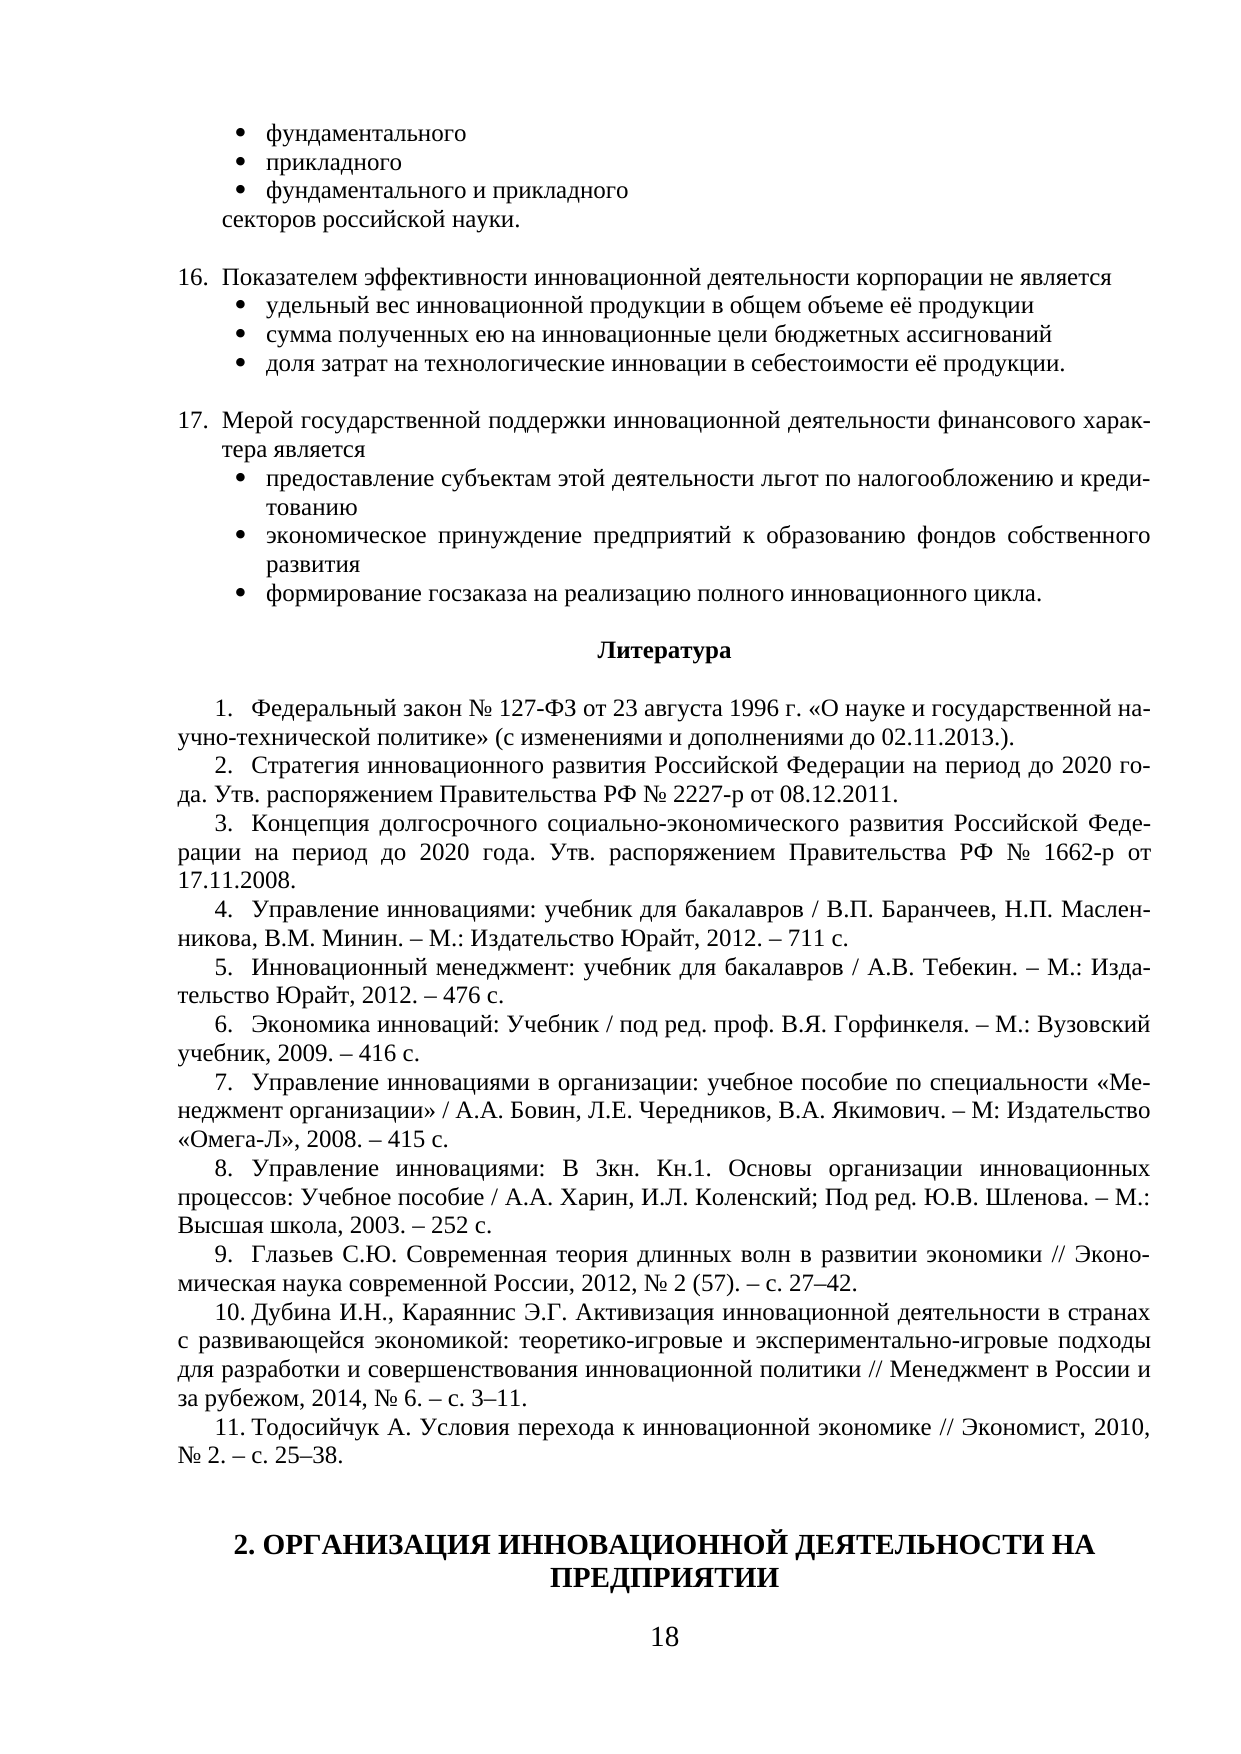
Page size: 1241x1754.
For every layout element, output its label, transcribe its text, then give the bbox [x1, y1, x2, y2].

list Тодосийчук А. Условия перехода к инновационной экономике // Экономист, 2010, № 2. – с. 25–38. [177, 1412, 1152, 1469]
list Федеральный закон № 127-ФЗ от 23 августа 1996 г. «О науке и государственной на-учно-технической политике» (с изменениями и дополнениями до 02.11.2013.). [177, 693, 1152, 751]
list Показателем эффективности инновационной деятельности корпорации не является [177, 262, 1152, 291]
list Глазьев С.Ю. Современная теория длинных волн в развитии экономики // Эконо-мическая наука современной России, 2012, № 2 (57). – с. 27–42. [177, 1239, 1152, 1297]
text Литература [177, 636, 1152, 664]
list экономическое принуждение предприятий к образованию фондов собственного развития [236, 521, 1152, 578]
list прикладного [177, 147, 1152, 176]
text 2. ОРГАНИЗАЦИЯ ИННОВАЦИОННОЙ ДЕЯТЕЛЬНОСТИ НА ПРЕДПРИЯТИИ [177, 1527, 1152, 1594]
list формирование госзаказа на реализацию полного инновационного цикла. [236, 578, 1152, 607]
list сумма полученных ею на инновационные цели бюджетных ассигнований [236, 319, 1152, 348]
list Инновационный менеджмент: учебник для бакалавров / А.В. Тебекин. – М.: Изда-тельство Юрайт, 2012. – 476 с. [177, 952, 1152, 1009]
list Управление инновациями: В 3кн. Кн.1. Основы организации инновационных процессов: Учебное пособие / А.А. Харин, И.Л. Коленский; Под ред. Ю.В. Шленова. – М.: Высшая школа, 2003. – 252 с. [177, 1153, 1152, 1239]
list Управление инновациями: учебник для бакалавров / В.П. Баранчеев, Н.П. Маслен-никова, В.М. Минин. – М.: Издательство Юрайт, 2012. – 711 с. [177, 894, 1152, 952]
list фундаментального [177, 118, 1152, 147]
list Экономика инноваций: Учебник / под ред. проф. В.Я. Горфинкеля. – М.: Вузовский учебник, 2009. – 416 с. [177, 1009, 1152, 1067]
list удельный вес инновационной продукции в общем объеме её продукции [236, 291, 1152, 319]
list Дубина И.Н., Караяннис Э.Г. Активизация инновационной деятельности в странах с развивающейся экономикой: теоретико-игровые и экспериментально-игровые подходы для разработки и совершенствования инновационной политики // Менеджмент в России и за рубежом, 2014, № 6. – с. 3–11. [177, 1297, 1152, 1412]
list фундаментального и прикладного [177, 176, 1152, 204]
list Концепция долгосрочного социально-экономического развития Российской Феде-рации на период до 2020 года. Утв. распоряжением Правительства РФ № 1662-р от 17.11.2008. [177, 808, 1152, 894]
list Управление инновациями в организации: учебное пособие по специальности «Ме-неджмент организации» / А.А. Бовин, Л.Е. Чередников, В.А. Якимович. – М: Издательство «Омега-Л», 2008. – 415 с. [177, 1067, 1152, 1153]
list доля затрат на технологические инновации в себестоимости её продукции. [236, 348, 1152, 377]
list предоставление субъектам этой деятельности льгот по налогообложению и креди-тованию [236, 463, 1152, 521]
list Стратегия инновационного развития Российской Федерации на период до 2020 го-да. Утв. распоряжением Правительства РФ № 2227-р от 08.12.2011. [177, 751, 1152, 808]
list секторов российской науки. [177, 204, 1152, 233]
list Мерой государственной поддержки инновационной деятельности финансового харак-тера является [177, 406, 1152, 463]
